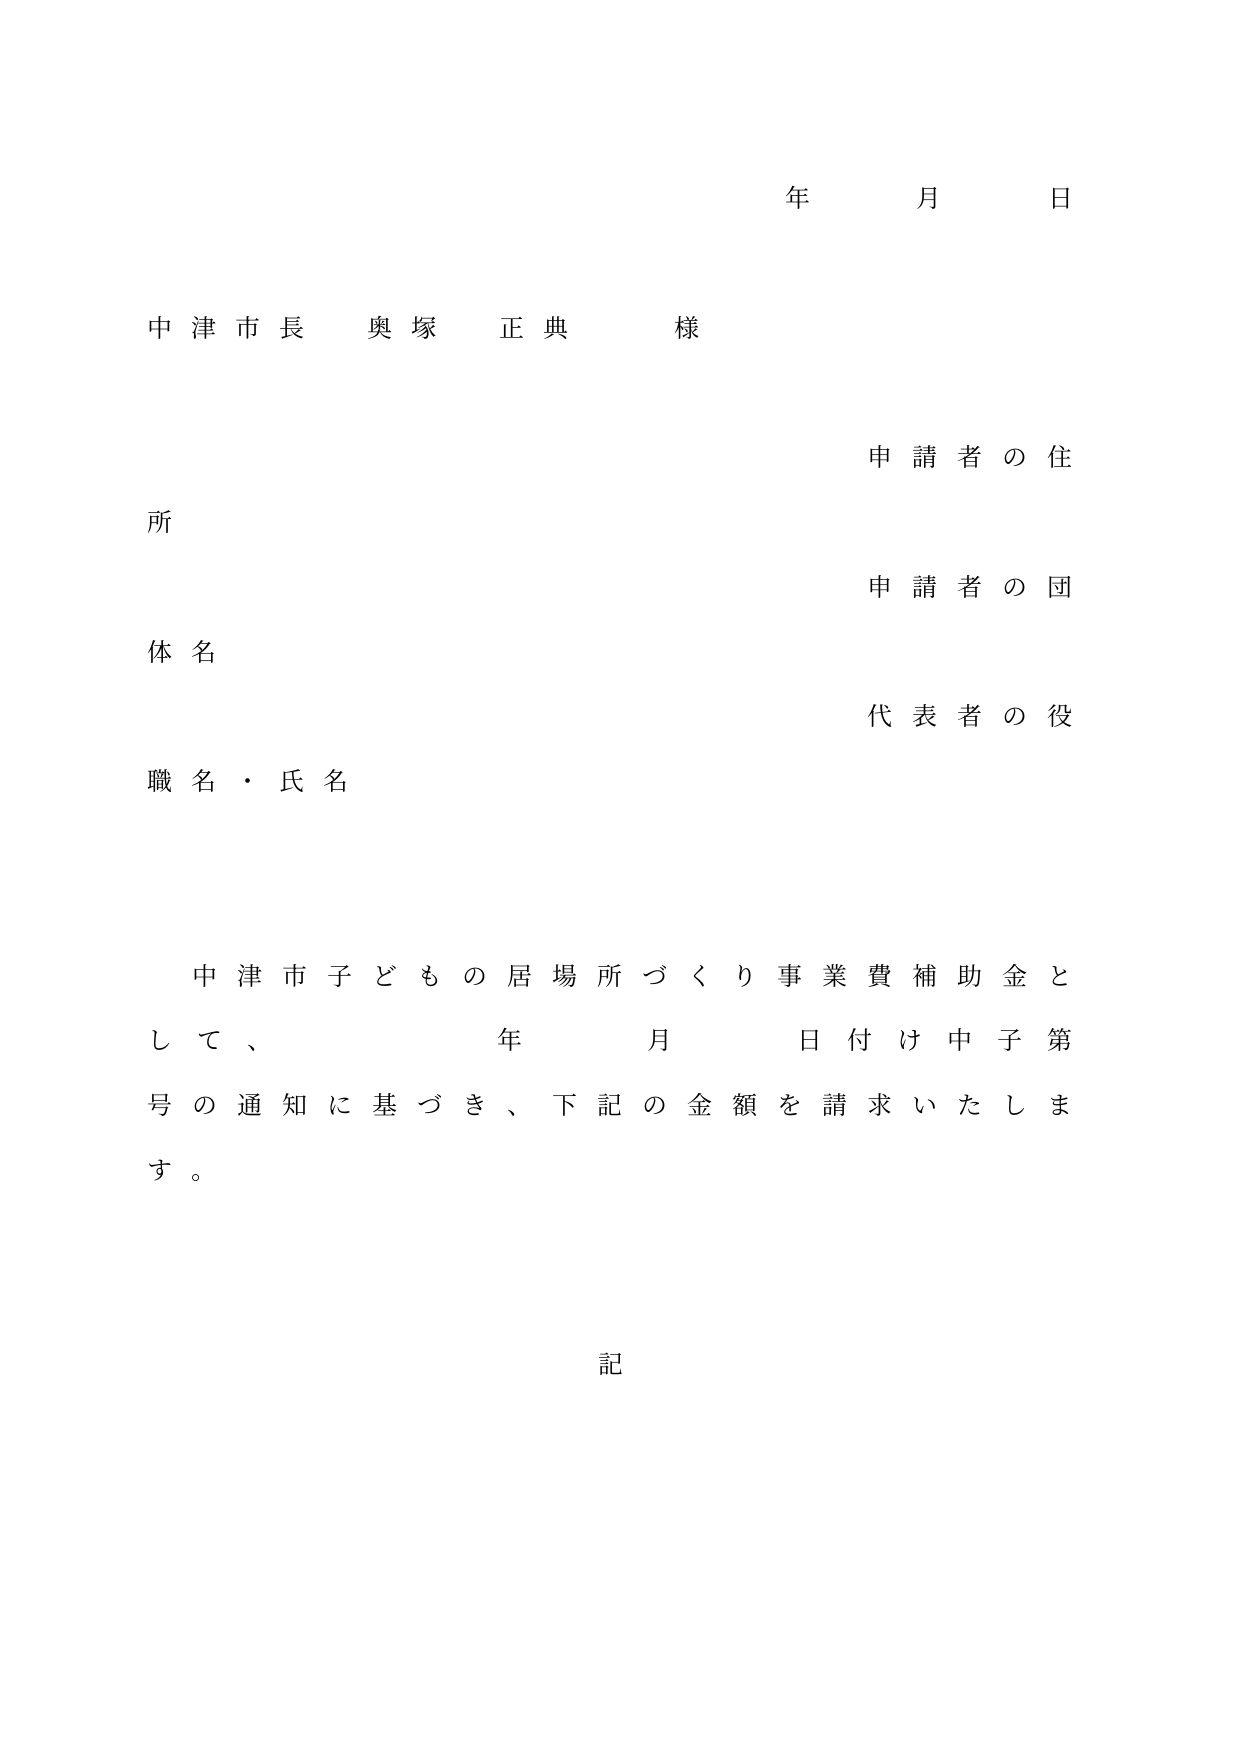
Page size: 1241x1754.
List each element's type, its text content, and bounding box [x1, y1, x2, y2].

text 中津市長 奥塚 正典 様 [147, 294, 1093, 359]
text 年 月 日 [147, 164, 1093, 229]
text 中津市子どもの居場所づくり事業費補助金として、 年 月 日付け中子第 号の通知に基づき、下記の金額を請求いたします。 [147, 942, 1093, 1201]
text 申請者の団体名 [147, 553, 1093, 683]
text 申請者の住所 [147, 423, 1093, 553]
text 記 [147, 1331, 1093, 1395]
text 代表者の役職名・氏名 [147, 683, 1093, 812]
